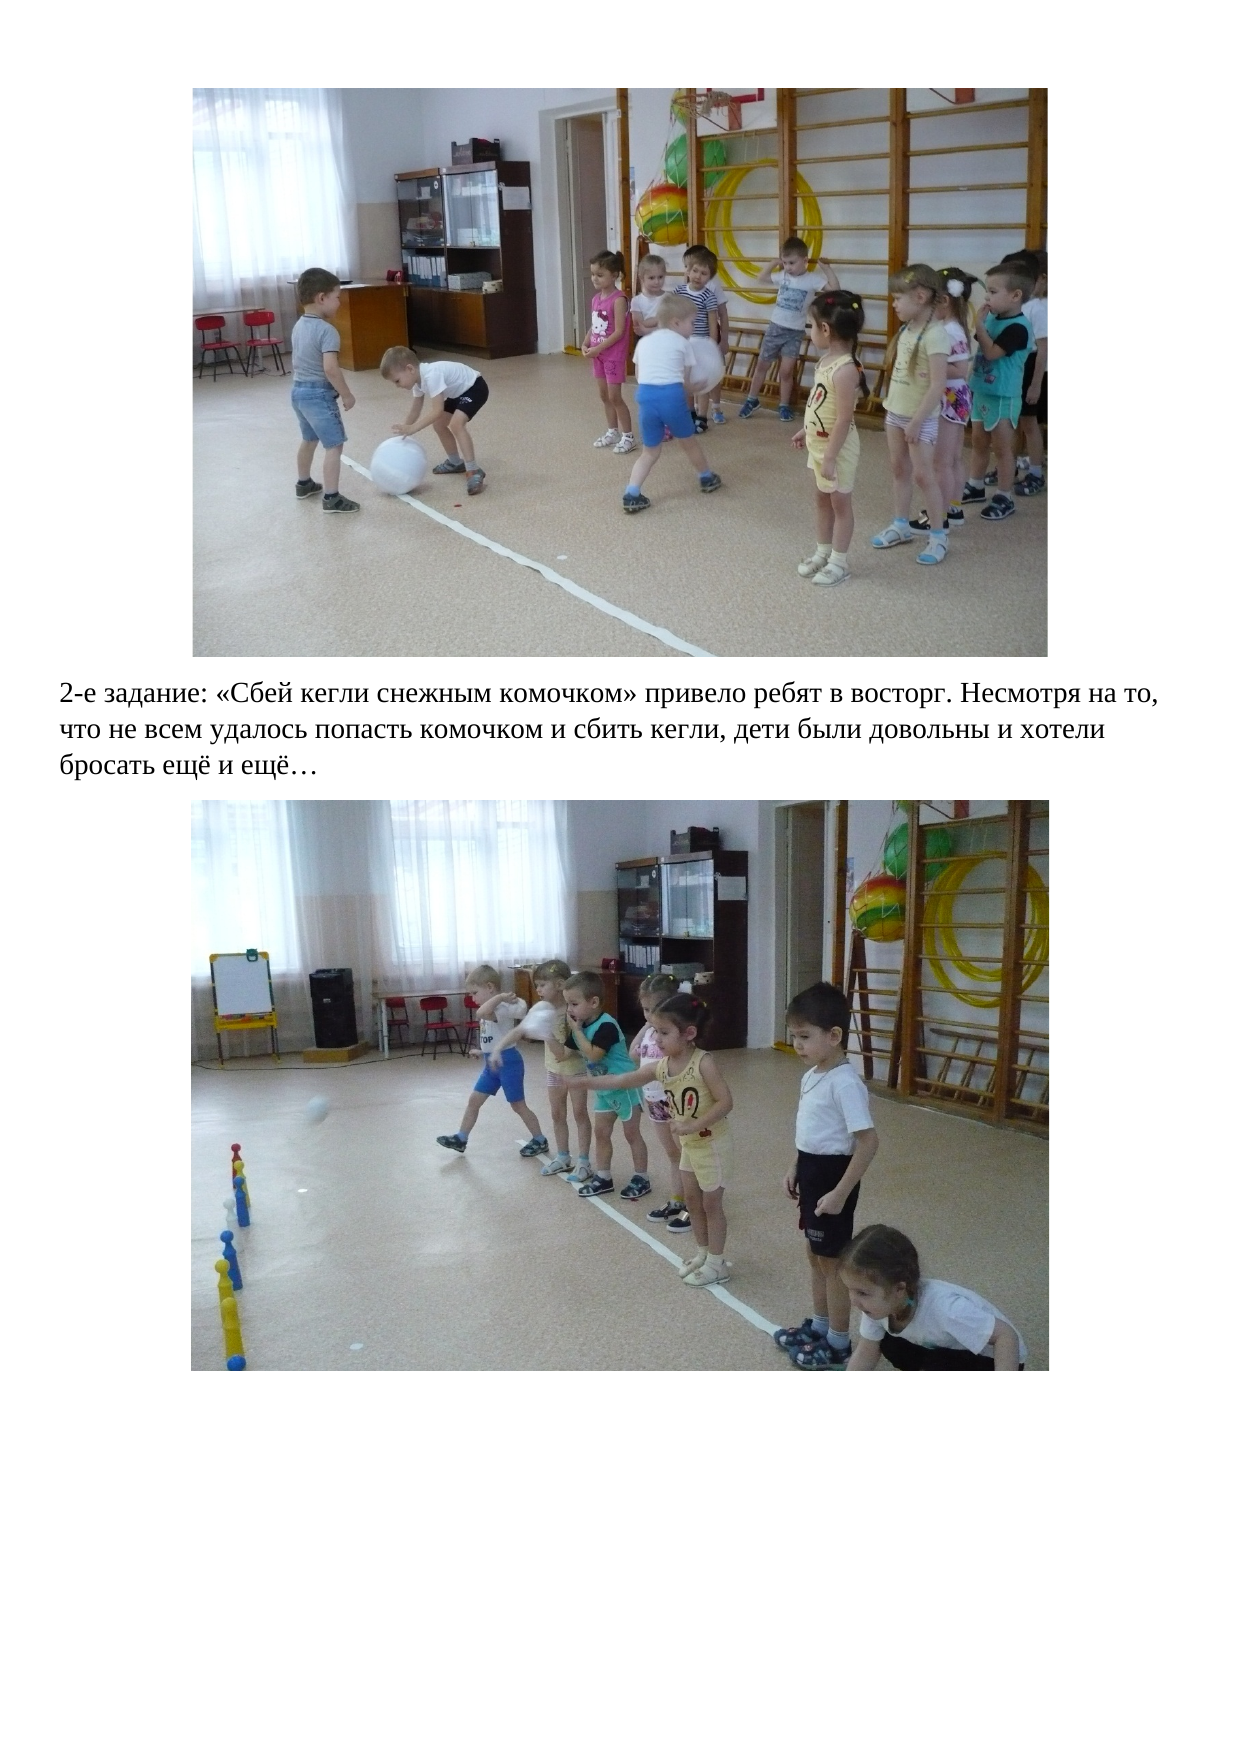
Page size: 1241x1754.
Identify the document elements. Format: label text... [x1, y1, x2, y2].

picture [192, 88, 1048, 657]
text 2-е задание: «Сбей кегли снежным комочком» привело ребят в восторг. Несмотря на то, что не всем удалось попасть комочком и сбить кегли, дети были довольны и хотели бросать ещё и ещё… [59, 675, 1181, 781]
picture [191, 800, 1050, 1371]
